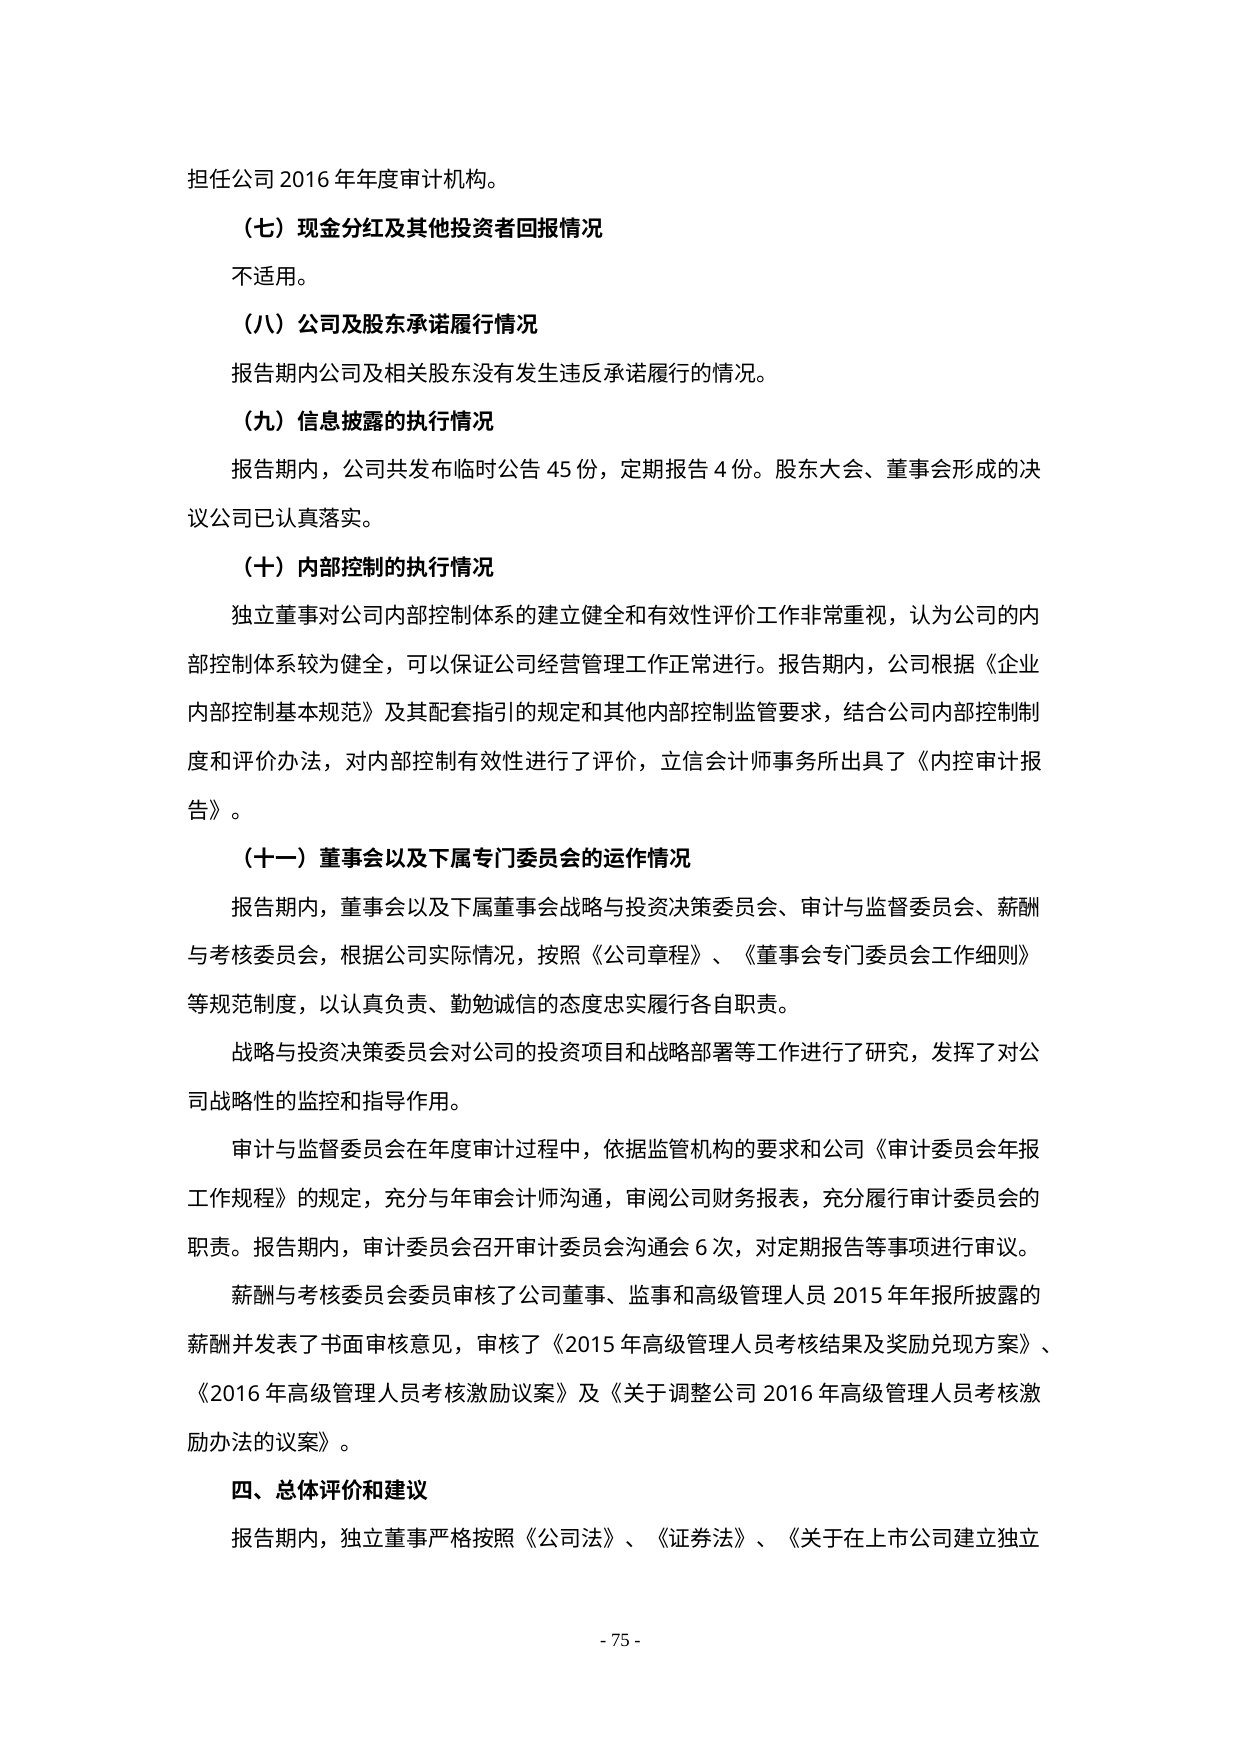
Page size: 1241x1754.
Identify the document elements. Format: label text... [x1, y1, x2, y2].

text 报告期内，公司共发布临时公告45份，定期报告4份。股东大会、董事会形成的决议公司已认真落实。 [187, 452, 1042, 533]
text （八）公司及股东承诺履行情况 [187, 307, 1042, 339]
text （七）现金分红及其他投资者回报情况 [187, 210, 1042, 243]
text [187, 1521, 1042, 1553]
text 审计与监督委员会在年度审计过程中，依据监管机构的要求和公司《审计委员会年报工作规程》的规定，充分与年审会计师沟通，审阅公司财务报表，充分履行审计委员会的职责。报告期内，审计委员会召开审计委员会沟通会6次，对定期报告等事项进行审议。 [187, 1132, 1042, 1262]
text 四、总体评价和建议 [187, 1472, 1042, 1505]
text 报告期内，董事会以及下属董事会战略与投资决策委员会、审计与监督委员会、薪酬与考核委员会，根据公司实际情况，按照《公司章程》、《董事会专门委员会工作细则》等规范制度，以认真负责、勤勉诚信的态度忠实履行各自职责。 [187, 889, 1042, 1019]
text （十一）董事会以及下属专门委员会的运作情况 [187, 841, 1042, 873]
text 独立董事对公司内部控制体系的建立健全和有效性评价工作非常重视，认为公司的内部控制体系较为健全，可以保证公司经营管理工作正常进行。报告期内，公司根据《企业内部控制基本规范》及其配套指引的规定和其他内部控制监管要求，结合公司内部控制制度和评价办法，对内部控制有效性进行了评价，立信会计师事务所出具了《内控审计报告》。 [187, 597, 1042, 825]
text 战略与投资决策委员会对公司的投资项目和战略部署等工作进行了研究，发挥了对公司战略性的监控和指导作用。 [187, 1035, 1042, 1116]
text 不适用。 [187, 259, 1042, 291]
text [187, 162, 1042, 194]
text （九）信息披露的执行情况 [187, 404, 1042, 436]
text 报告期内公司及相关股东没有发生违反承诺履行的情况。 [187, 355, 1042, 388]
text 薪酬与考核委员会委员审核了公司董事、监事和高级管理人员2015年年报所披露的薪酬并发表了书面审核意见，审核了《2015年高级管理人员考核结果及奖励兑现方案》、《2016年高级管理人员考核激励议案》及《关于调整公司2016年高级管理人员考核激励办法的议案》。 [187, 1278, 1042, 1457]
text （十）内部控制的执行情况 [187, 549, 1042, 582]
